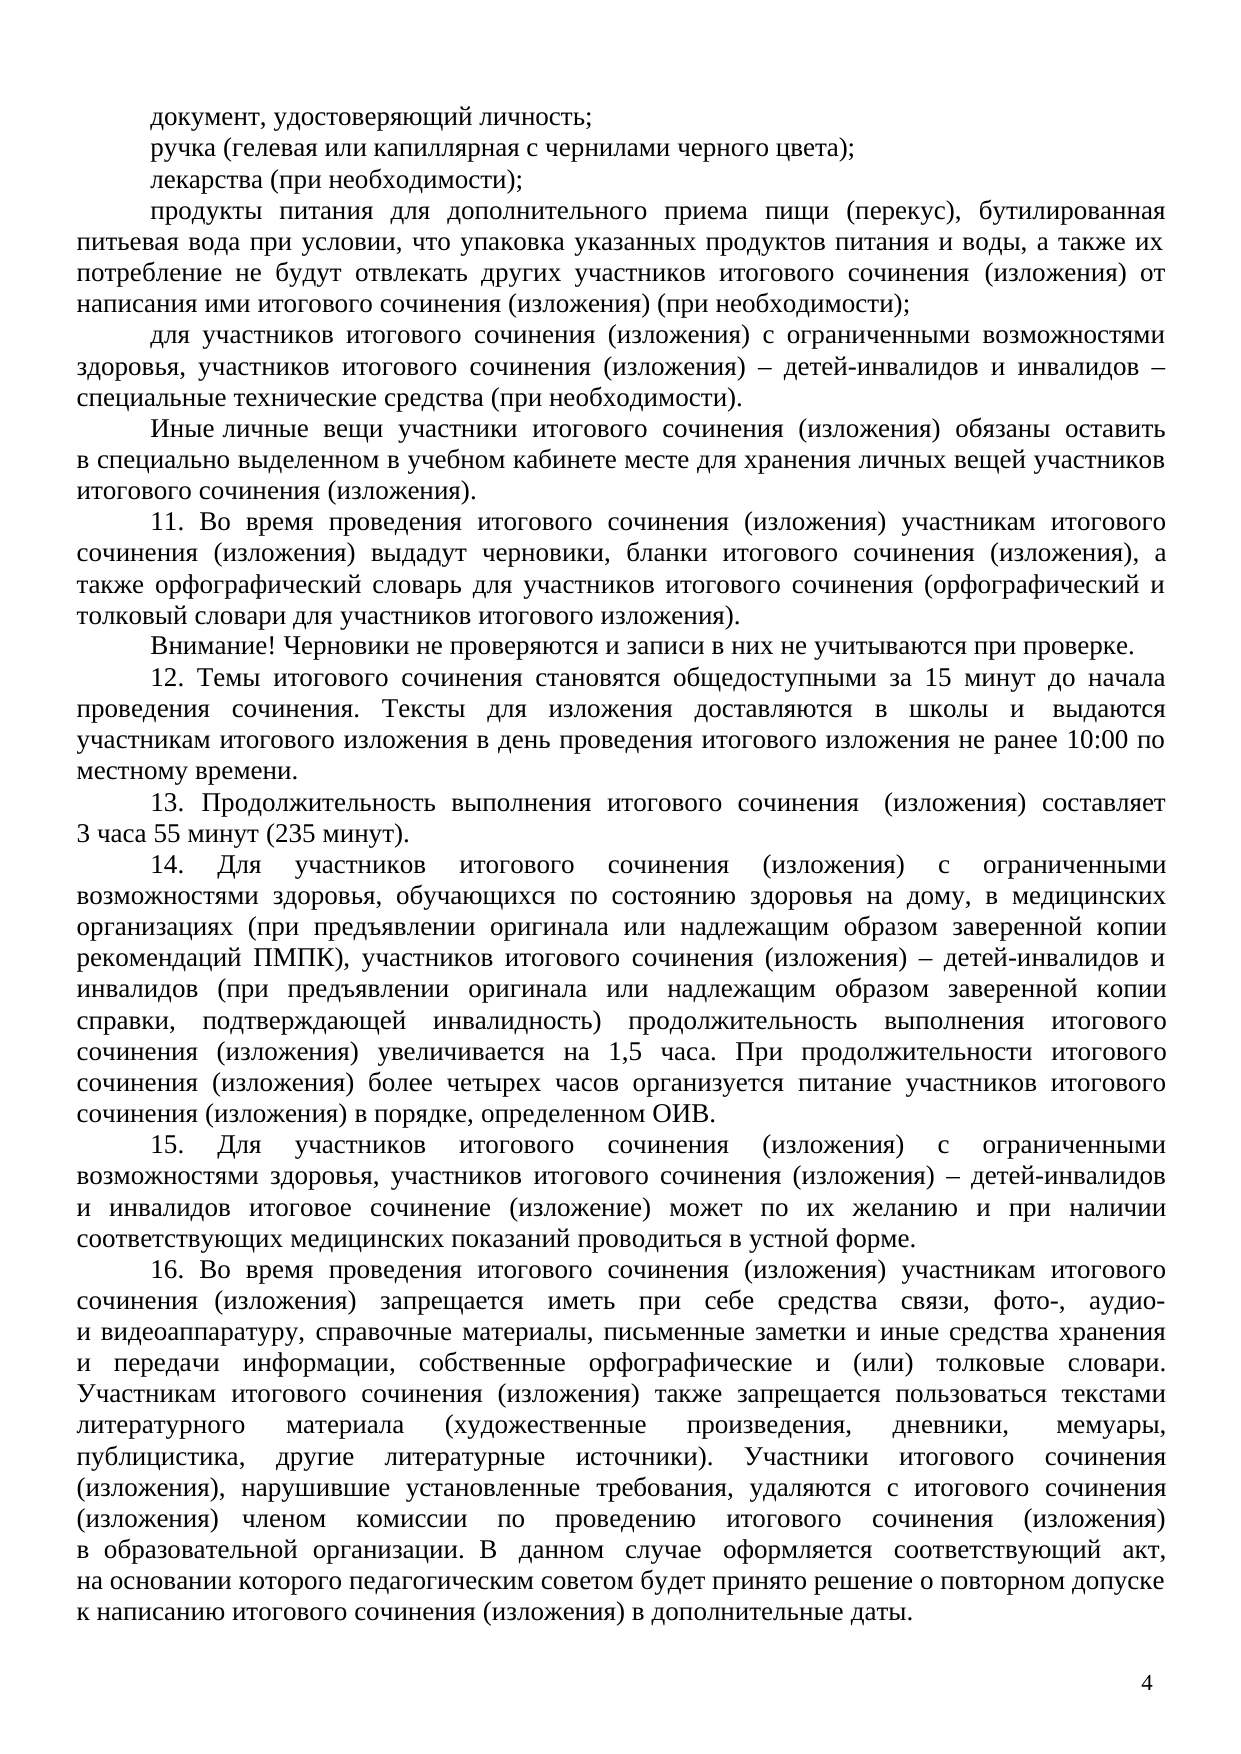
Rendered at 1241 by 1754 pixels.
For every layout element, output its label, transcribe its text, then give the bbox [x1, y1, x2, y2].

text Внимание! Черновики не проверяются и записи в них не учитываются при проверке. [150, 630, 1196, 661]
list Во время проведения итогового сочинения (изложения) участникам итогового сочинения (изложения) запрещается иметь при себе средства связи, фото-, аудио- и видеоаппаратуру, справочные материалы, письменные заметки и иные средства хранения и передачи информации, собственные орфографические и (или) толковые словари. Участникам итогового сочинения (изложения) также запрещается пользоваться текстами литературного материала (художественные произведения, дневники, мемуары, публицистика, другие литературные источники). Участники итогового сочинения (изложения), нарушившие установленные требования, удаляются с итогового сочинения (изложения) членом комиссии по проведению итогового сочинения (изложения) в образовательной организации. В данном случае оформляется соответствующий акт, на основании которого педагогическим советом будет принято решение о повторном допуске к написанию итогового сочинения (изложения) в дополнительные даты. [76, 1253, 1166, 1627]
list Во время проведения итогового сочинения (изложения) участникам итогового сочинения (изложения) выдадут черновики, бланки итогового сочинения (изложения), а также орфографический словарь для участников итогового сочинения (орфографический и толковый словари для участников итогового изложения). [76, 505, 1167, 630]
list Темы итогового сочинения становятся общедоступными за 15 минут до начала проведения сочинения. Тексты для изложения доставляются в школы и выдаются участникам итогового изложения в день проведения итогового изложения не ранее 10:00 по местному времени. [76, 661, 1167, 786]
text для участников итогового сочинения (изложения) с ограниченными возможностями здоровья, участников итогового сочинения (изложения) – детей-инвалидов и инвалидов – специальные технические средства (при необходимости). [76, 318, 1166, 412]
list Продолжительность выполнения итогового сочинения (изложения) составляет 3 часа 55 минут (235 минут). [76, 786, 1166, 848]
text продукты питания для дополнительного приема пищи (перекус), бутилированная питьевая вода при условии, что упаковка указанных продуктов питания и воды, а также их потребление не будут отвлекать других участников итогового сочинения (изложения) от написания ими итогового сочинения (изложения) (при необходимости); [76, 194, 1166, 318]
text ручка (гелевая или капиллярная с чернилами черного цвета); лекарства (при необходимости); [150, 132, 856, 194]
list Для участников итогового сочинения (изложения) с ограниченными возможностями здоровья, участников итогового сочинения (изложения) – детей-инвалидов и инвалидов итоговое сочинение (изложение) может по их желанию и при наличии соответствующих медицинских показаний проводиться в устной форме. [76, 1128, 1166, 1253]
text документ, удостоверяющий личность; [150, 100, 1196, 131]
list Для участников итогового сочинения (изложения) с ограниченными возможностями здоровья, обучающихся по состоянию здоровья на дому, в медицинских организациях (при предъявлении оригинала или надлежащим образом заверенной копии рекомендаций ПМПК), участников итогового сочинения (изложения) – детей-инвалидов и инвалидов (при предъявлении оригинала или надлежащим образом заверенной копии справки, подтверждающей инвалидность) продолжительность выполнения итогового сочинения (изложения) увеличивается на 1,5 часа. При продолжительности итогового сочинения (изложения) более четырех часов организуется питание участников итогового сочинения (изложения) в порядке, определенном ОИВ. [76, 848, 1167, 1128]
text Иные личные вещи участники итогового сочинения (изложения) обязаны оставить в специально выделенном в учебном кабинете месте для хранения личных вещей участников итогового сочинения (изложения). [76, 412, 1166, 505]
